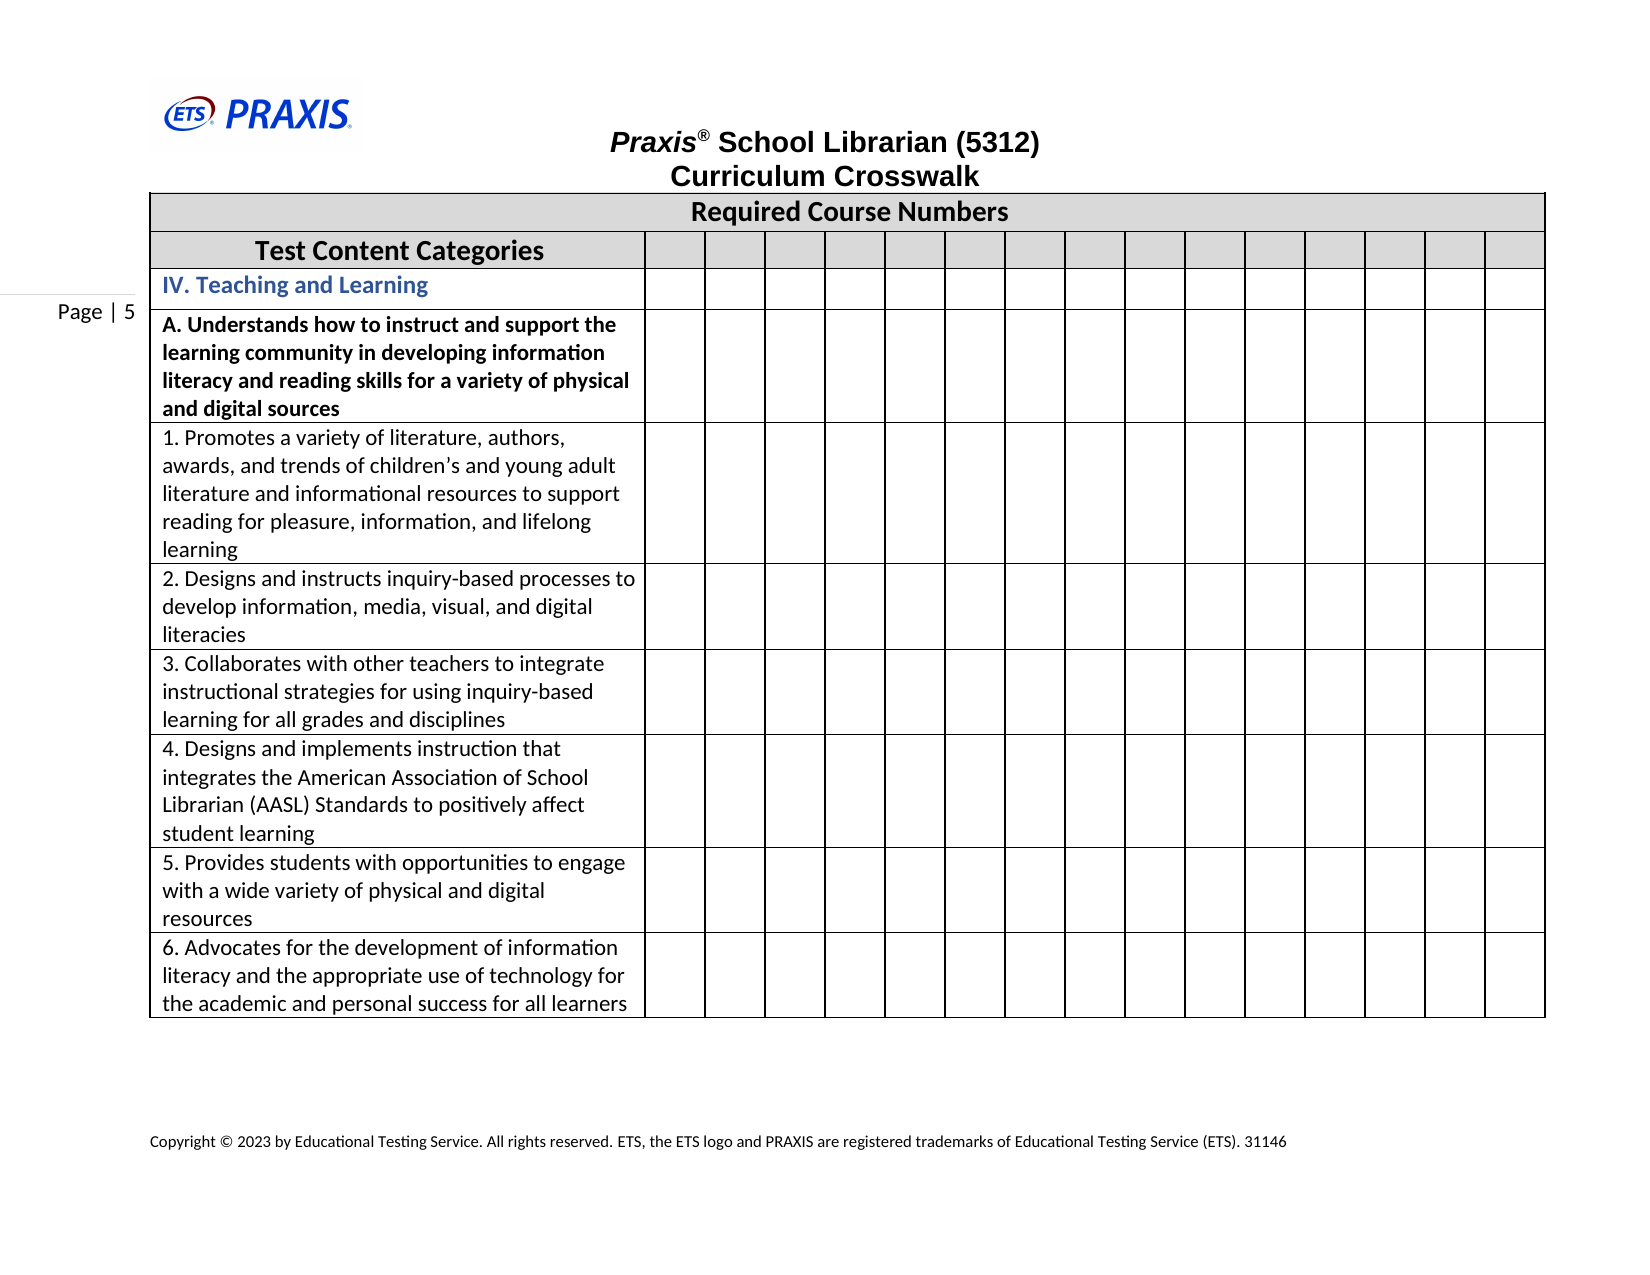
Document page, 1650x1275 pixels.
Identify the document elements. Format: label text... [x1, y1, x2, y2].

table_cell [766, 735, 824, 847]
table_cell [1426, 310, 1484, 422]
table_cell [826, 933, 884, 1017]
table_cell [1126, 650, 1184, 733]
table_cell [1306, 848, 1364, 932]
table_cell [706, 269, 764, 309]
table_cell [1126, 269, 1184, 309]
table_cell [706, 564, 764, 648]
table_cell [766, 933, 824, 1017]
table_cell [1366, 423, 1424, 563]
table_cell [1366, 933, 1424, 1017]
table_cell [706, 423, 764, 563]
table_cell [1006, 735, 1064, 847]
table_cell [1246, 735, 1304, 847]
table_cell [886, 933, 944, 1017]
table_cell [1066, 933, 1124, 1017]
table_cell [1186, 933, 1244, 1017]
table_cell [1306, 650, 1364, 733]
table_cell [1486, 232, 1544, 268]
table_cell [1126, 735, 1184, 847]
table_cell [946, 564, 1004, 648]
table_cell [1006, 650, 1064, 733]
table_cell [646, 564, 704, 648]
table_cell [1246, 232, 1304, 268]
table_cell [1246, 650, 1304, 733]
table_cell [1066, 564, 1124, 648]
table_cell [1246, 269, 1304, 309]
table_cell [1306, 269, 1364, 309]
table_cell [1486, 423, 1544, 563]
table_cell [1486, 735, 1544, 847]
table_cell 4. Designs and implements instruction that integrates the American Association of School Librarian (AASL) Standards to positively affect student learning [151, 735, 644, 847]
table_cell [1006, 423, 1064, 563]
picture [150, 75, 364, 153]
table_cell [946, 269, 1004, 309]
table_cell [1486, 933, 1544, 1017]
table_cell [1366, 269, 1424, 309]
table_cell [1126, 848, 1184, 932]
table_cell [946, 650, 1004, 733]
table_cell [1006, 269, 1064, 309]
table_cell [1426, 564, 1484, 648]
table_cell [646, 933, 704, 1017]
table_cell [946, 310, 1004, 422]
table_cell [826, 564, 884, 648]
table_cell [1366, 735, 1424, 847]
table_cell [766, 848, 824, 932]
table_cell [946, 933, 1004, 1017]
table_cell [706, 933, 764, 1017]
table_cell [1126, 933, 1184, 1017]
table_cell [1186, 564, 1244, 648]
table_cell [646, 269, 704, 309]
table_cell [1066, 269, 1124, 309]
table_cell [646, 735, 704, 847]
table_cell [1366, 650, 1424, 733]
table_cell [826, 848, 884, 932]
table_cell [1186, 269, 1244, 309]
table_cell [1306, 232, 1364, 268]
table_cell [646, 848, 704, 932]
table_cell [1426, 650, 1484, 733]
table_cell [1186, 848, 1244, 932]
table_cell [1246, 423, 1304, 563]
table_cell [886, 269, 944, 309]
table_cell [1246, 848, 1304, 932]
table_cell [646, 232, 704, 268]
table_cell [886, 735, 944, 847]
table_cell [1006, 232, 1064, 268]
table_cell [1426, 423, 1484, 563]
table_cell [1426, 848, 1484, 932]
table_cell 1. Promotes a variety of literature, authors, awards, and trends of children’s and young adult literature and informational resources to support reading for pleasure, information, and lifelong learning [151, 423, 644, 563]
table_cell [1486, 269, 1544, 309]
table_cell [946, 423, 1004, 563]
table_cell [886, 423, 944, 563]
table_cell [946, 848, 1004, 932]
table_cell [826, 735, 884, 847]
table_cell [1066, 232, 1124, 268]
table_cell [1486, 564, 1544, 648]
table_cell [1486, 650, 1544, 733]
table_cell [766, 269, 824, 309]
table_cell 5. Provides students with opportunities to engage with a wide variety of physical and digital resources [151, 848, 644, 932]
table_cell [1306, 423, 1364, 563]
table_cell [1006, 564, 1064, 648]
table_cell [886, 848, 944, 932]
table_cell A. Understands how to instruct and support the learning community in developing information literacy and reading skills for a variety of physical and digital sources [151, 310, 644, 422]
table_cell 3. Collaborates with other teachers to integrate instructional strategies for using inquiry-based learning for all grades and disciplines [151, 650, 644, 733]
table_cell [1486, 848, 1544, 932]
table_cell [766, 423, 824, 563]
table_cell [1126, 423, 1184, 563]
table_cell [1066, 735, 1124, 847]
table_cell [1306, 933, 1364, 1017]
table_cell [706, 310, 764, 422]
table_cell [1186, 735, 1244, 847]
table_cell [766, 232, 824, 268]
table_cell [886, 650, 944, 733]
table_cell [766, 650, 824, 733]
table_cell [1426, 269, 1484, 309]
table_cell [1486, 310, 1544, 422]
table_cell [886, 232, 944, 268]
table_cell 2. Designs and instructs inquiry-based processes to develop information, media, visual, and digital literacies [151, 564, 644, 648]
table_cell [1246, 933, 1304, 1017]
table_cell [1006, 933, 1064, 1017]
table_cell [1006, 848, 1064, 932]
table_cell [1246, 564, 1304, 648]
table_cell [706, 848, 764, 932]
table_cell [1006, 310, 1064, 422]
table_cell [1306, 310, 1364, 422]
table_cell [1306, 735, 1364, 847]
table_cell [706, 232, 764, 268]
table_cell [886, 564, 944, 648]
table_cell [706, 735, 764, 847]
table_cell [646, 423, 704, 563]
table_cell [766, 564, 824, 648]
table_cell [1186, 423, 1244, 563]
table_cell [946, 232, 1004, 268]
table_cell [1066, 423, 1124, 563]
table_cell [826, 310, 884, 422]
table_cell [646, 650, 704, 733]
table_cell [1126, 564, 1184, 648]
table_cell [826, 423, 884, 563]
table_cell [1126, 232, 1184, 268]
table_cell [706, 650, 764, 733]
table_cell [1066, 848, 1124, 932]
table_cell [1426, 933, 1484, 1017]
table_header Required Course Numbers [151, 194, 1544, 231]
table_cell [1246, 310, 1304, 422]
table_cell 6. Advocates for the development of information literacy and the appropriate use of technology for the academic and personal success for all learners [151, 933, 644, 1017]
table_cell Test Content Categories [151, 232, 644, 268]
table_cell [1186, 232, 1244, 268]
table_cell [1366, 564, 1424, 648]
table_cell [646, 310, 704, 422]
table_cell [826, 650, 884, 733]
table_cell [1066, 310, 1124, 422]
table_cell [826, 269, 884, 309]
table_cell [1306, 564, 1364, 648]
table_cell [1366, 232, 1424, 268]
table_cell [886, 310, 944, 422]
table_cell [1126, 310, 1184, 422]
table_cell [946, 735, 1004, 847]
table_cell [1186, 310, 1244, 422]
table_cell [766, 310, 824, 422]
table_cell IV. Teaching and Learning [151, 269, 644, 309]
table_cell [1186, 650, 1244, 733]
table_cell [1426, 735, 1484, 847]
table_cell [1426, 232, 1484, 268]
table_cell [1366, 310, 1424, 422]
table_cell [1366, 848, 1424, 932]
table_cell [1066, 650, 1124, 733]
table_cell [826, 232, 884, 268]
